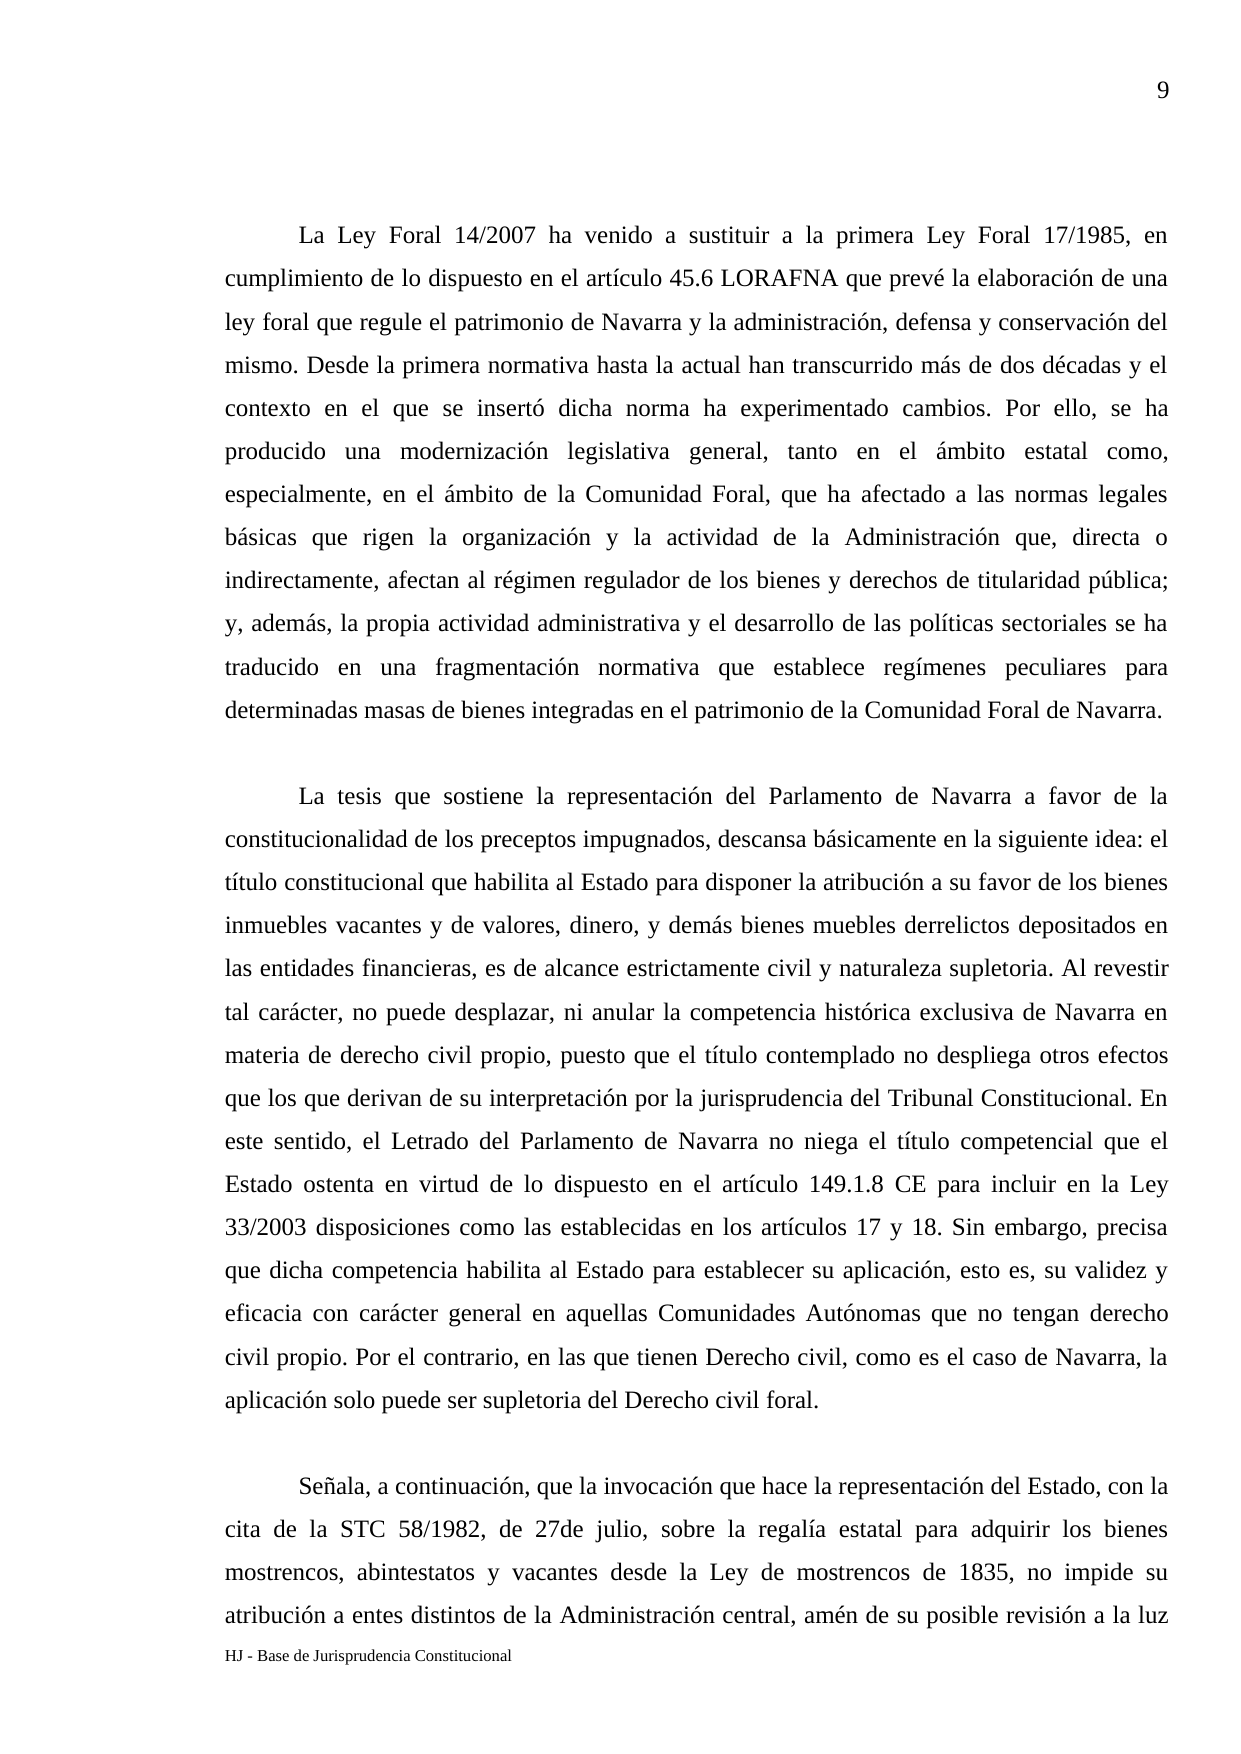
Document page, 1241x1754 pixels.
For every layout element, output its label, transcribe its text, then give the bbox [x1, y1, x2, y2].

text La tesis que sostiene la representación del Parlamento de Navarra a favor de la constitucionalidad de los preceptos impugnados, descansa básicamente en la siguiente idea: el título constitucional que habilita al Estado para disponer la atribución a su favor de los bienes inmuebles vacantes y de valores, dinero, y demás bienes muebles derrelictos depositados en las entidades financieras, es de alcance estrictamente civil y naturaleza supletoria. Al revestir tal carácter, no puede desplazar, ni anular la competencia histórica exclusiva de Navarra en materia de derecho civil propio, puesto que el título contemplado no despliega otros efectos que los que derivan de su interpretación por la jurisprudencia del Tribunal Constitucional. En este sentido, el Letrado del Parlamento de Navarra no niega el título competencial que el Estado ostenta en virtud de lo dispuesto en el artículo 149.1.8 CE para incluir en la Ley 33/2003 disposiciones como las establecidas en los artículos 17 y 18. Sin embargo, precisa que dicha competencia habilita al Estado para establecer su aplicación, esto es, su validez y eficacia con carácter general en aquellas Comunidades Autónomas que no tengan derecho civil propio. Por el contrario, en las que tienen Derecho civil, como es el caso de Navarra, la aplicación solo puede ser supletoria del Derecho civil foral. [224, 781, 1169, 1413]
text La Ley Foral 14/2007 ha venido a sustituir a la primera Ley Foral 17/1985, en cumplimiento de lo dispuesto en el artículo 45.6 LORAFNA que prevé la elaboración de una ley foral que regule el patrimonio de Navarra y la administración, defensa y conservación del mismo. Desde la primera normativa hasta la actual han transcurrido más de dos décadas y el contexto en el que se insertó dicha norma ha experimentado cambios. Por ello, se ha producido una modernización legislativa general, tanto en el ámbito estatal como, especialmente, en el ámbito de la Comunidad Foral, que ha afectado a las normas legales básicas que rigen la organización y la actividad de la Administración que, directa o indirectamente, afectan al régimen regulador de los bienes y derechos de titularidad pública; y, además, la propia actividad administrativa y el desarrollo de las políticas sectoriales se ha traducido en una fragmentación normativa que establece regímenes peculiares para determinadas masas de bienes integradas en el patrimonio de la Comunidad Foral de Navarra. [224, 220, 1169, 723]
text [224, 1471, 1169, 1629]
